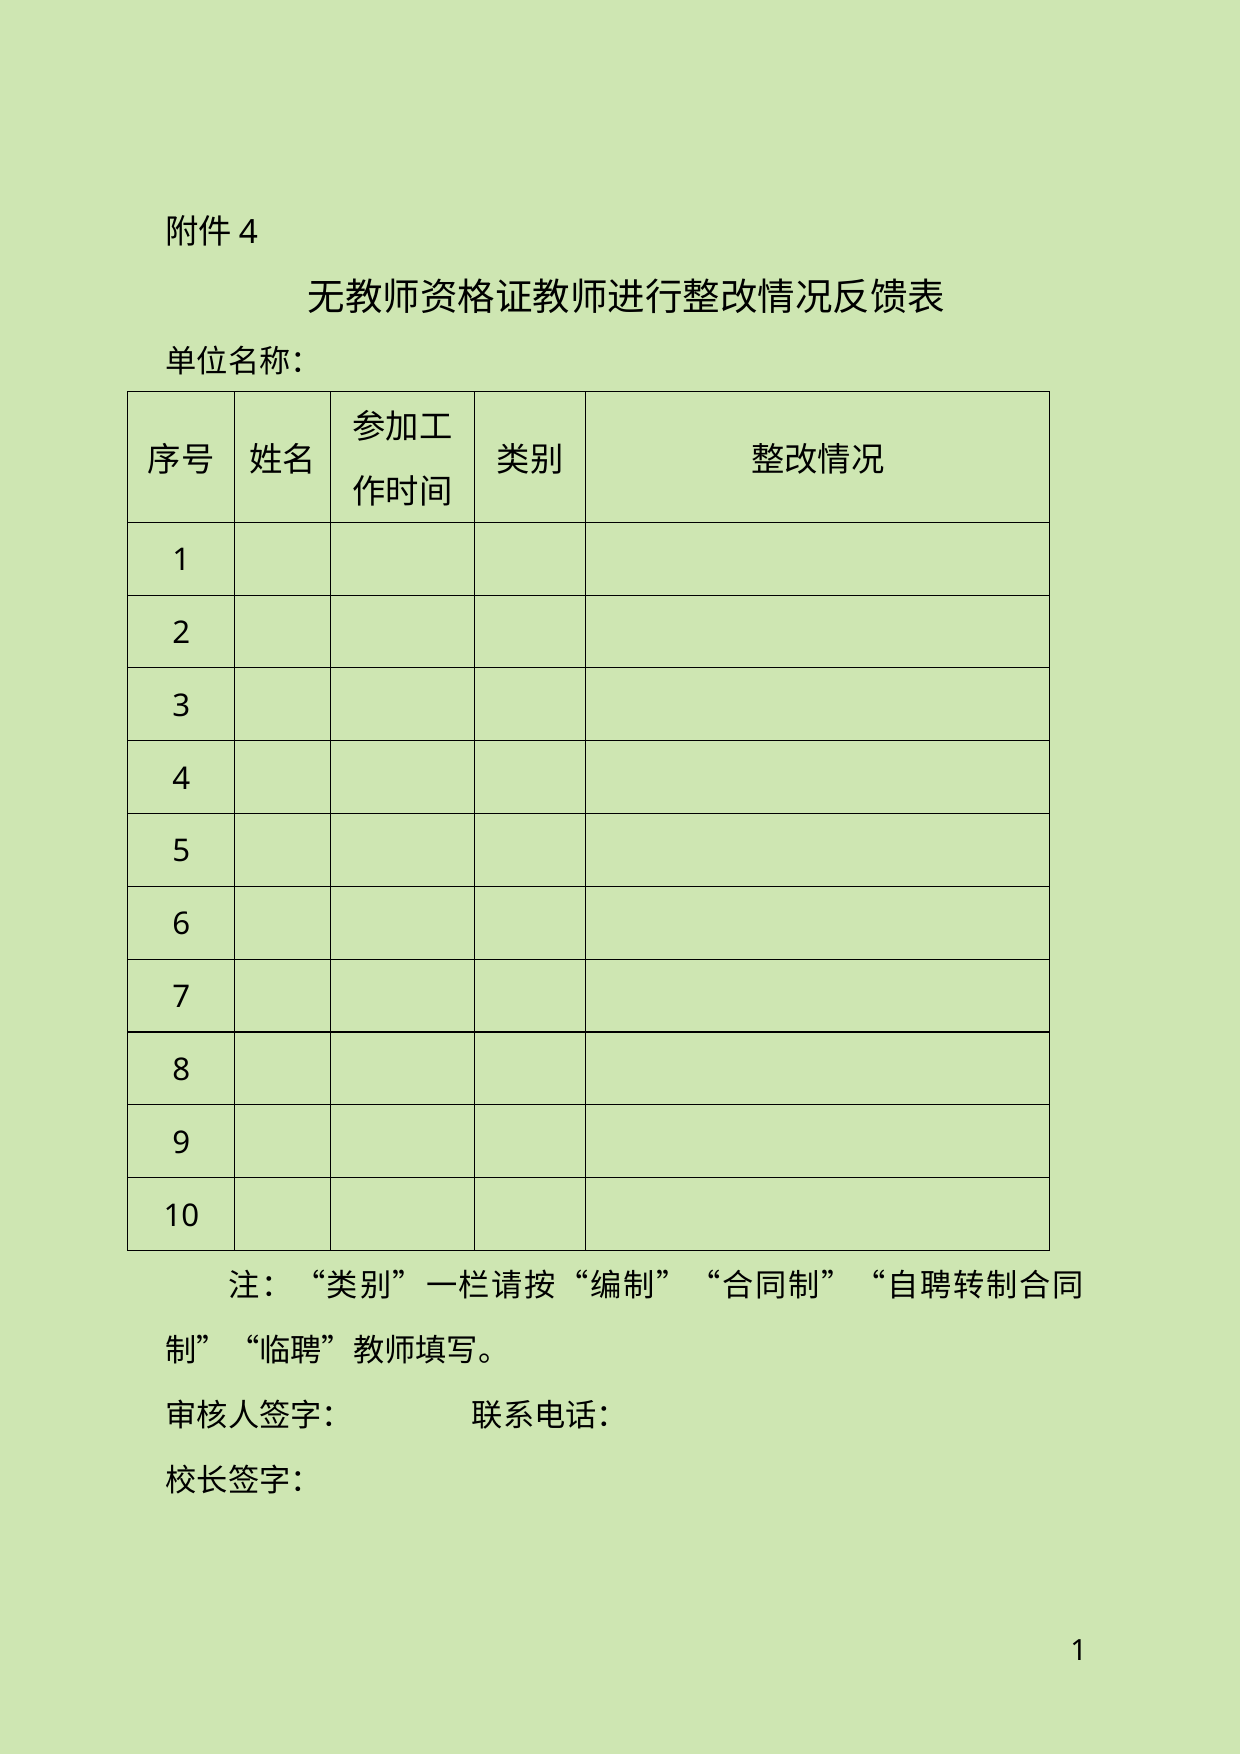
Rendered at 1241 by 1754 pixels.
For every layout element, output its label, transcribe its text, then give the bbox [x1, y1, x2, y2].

table_cell [475, 1178, 585, 1250]
table_cell [586, 741, 1049, 813]
table_cell 10 [128, 1178, 234, 1250]
table_cell [586, 1178, 1049, 1250]
table_cell [586, 1105, 1049, 1177]
table_cell [475, 1105, 585, 1177]
table_header 类别 [475, 392, 585, 522]
table_header 序号 [128, 392, 234, 522]
table_cell [475, 814, 585, 886]
table_cell [475, 960, 585, 1031]
table_cell [331, 523, 474, 594]
table_cell [586, 887, 1049, 958]
table_cell [586, 596, 1049, 667]
table_cell 2 [128, 596, 234, 667]
table_cell [331, 1105, 474, 1177]
text 注：“类别”一栏请按“编制”“合同制”“自聘转制合同制”“临聘”教师填写。 [165, 1251, 1087, 1380]
text 校长签字： [165, 1445, 1087, 1510]
table_cell 8 [128, 1033, 234, 1104]
table_cell [475, 596, 585, 667]
table_cell [235, 1178, 330, 1250]
table_cell [235, 1033, 330, 1104]
text 附件4 [165, 197, 1087, 261]
table_cell [235, 668, 330, 740]
table_cell [235, 741, 330, 813]
table_cell [475, 523, 585, 594]
table_cell 1 [128, 523, 234, 594]
table_cell [331, 596, 474, 667]
table_cell [235, 887, 330, 958]
text 审核人签字： 联系电话： [165, 1380, 1087, 1445]
table_cell [331, 741, 474, 813]
table_cell [235, 596, 330, 667]
table_cell [331, 1033, 474, 1104]
table_cell 3 [128, 668, 234, 740]
table_header 参加工作时间 [331, 392, 474, 522]
table_cell [586, 1033, 1049, 1104]
table_header 姓名 [235, 392, 330, 522]
table_cell [475, 887, 585, 958]
table_cell 6 [128, 887, 234, 958]
table_cell [475, 741, 585, 813]
table_cell 7 [128, 960, 234, 1031]
table_cell 4 [128, 741, 234, 813]
table_cell [235, 814, 330, 886]
table_cell [331, 1178, 474, 1250]
text 无教师资格证教师进行整改情况反馈表 [165, 261, 1087, 326]
table_cell [586, 523, 1049, 594]
table_cell 5 [128, 814, 234, 886]
table_cell [331, 960, 474, 1031]
table_cell [235, 960, 330, 1031]
table_cell [331, 814, 474, 886]
text 单位名称： [165, 326, 1087, 391]
table_cell [586, 960, 1049, 1031]
table_cell [586, 814, 1049, 886]
table_cell [475, 1033, 585, 1104]
table_header 整改情况 [586, 392, 1049, 522]
table_cell [235, 1105, 330, 1177]
table_cell [475, 668, 585, 740]
table_cell [331, 668, 474, 740]
table_cell [586, 668, 1049, 740]
table_cell 9 [128, 1105, 234, 1177]
table_cell [331, 887, 474, 958]
table_cell [235, 523, 330, 594]
